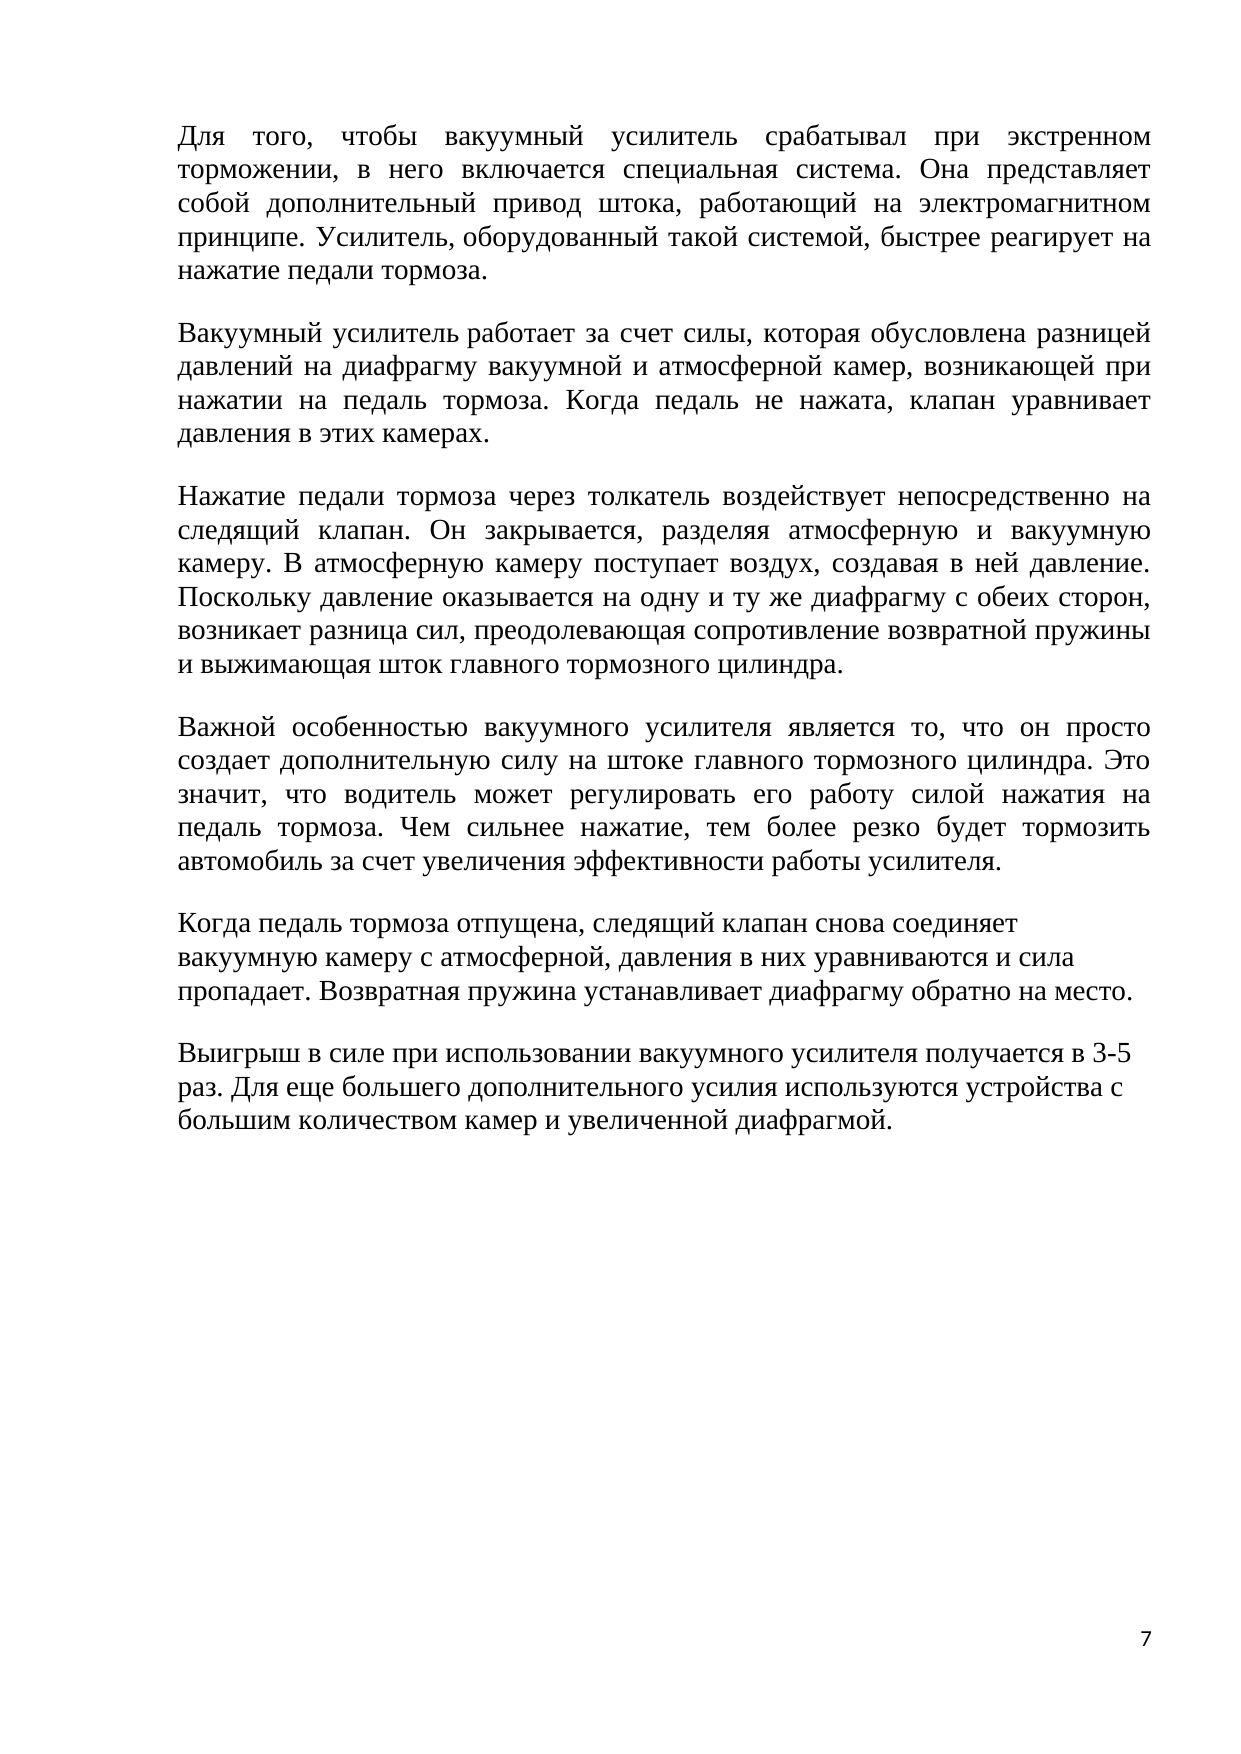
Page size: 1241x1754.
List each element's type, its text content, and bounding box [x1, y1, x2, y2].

text Важной особенностью вакуумного усилителя является то, что он просто создает дополнительную силу на штоке главного тормозного цилиндра. Это значит, что водитель может регулировать его работу силой нажатия на педаль тормоза. Чем сильнее нажатие, тем более резко будет тормозить автомобиль за счет увеличения эффективности работы усилителя. [177, 709, 1152, 876]
text Нажатие педали тормоза через толкатель воздействует непосредственно на следящий клапан. Он закрывается, разделяя атмосферную и вакуумную камеру. В атмосферную камеру поступает воздух, создавая в ней давление. Поскольку давление оказывается на одну и ту же диафрагму с обеих сторон, возникает разница сил, преодолевающая сопротивление возвратной пружины и выжимающая шток главного тормозного цилиндра. [177, 478, 1152, 679]
text Для того, чтобы вакуумный усилитель срабатывал при экстренном торможении, в него включается специальная система. Она представляет собой дополнительный привод штока, работающий на электромагнитном принципе. Усилитель, оборудованный такой системой, быстрее реагирует на нажатие педали тормоза. [177, 118, 1152, 286]
text Вакуумный усилитель работает за счет силы, которая обусловлена разницей давлений на диафрагму вакуумной и атмосферной камер, возникающей при нажатии на педаль тормоза. Когда педаль не нажата, клапан уравнивает давления в этих камерах. [177, 315, 1152, 449]
text Когда педаль тормоза отпущена, следящий клапан снова соединяет вакуумную камеру с атмосферной, давления в них уравниваются и сила пропадает. Возвратная пружина устанавливает диафрагму обратно на место. [177, 906, 1152, 1006]
text Выигрыш в силе при использовании вакуумного усилителя получается в 3-5 раз. Для еще большего дополнительного усилия используются устройства с большим количеством камер и увеличенной диафрагмой. [177, 1035, 1152, 1136]
